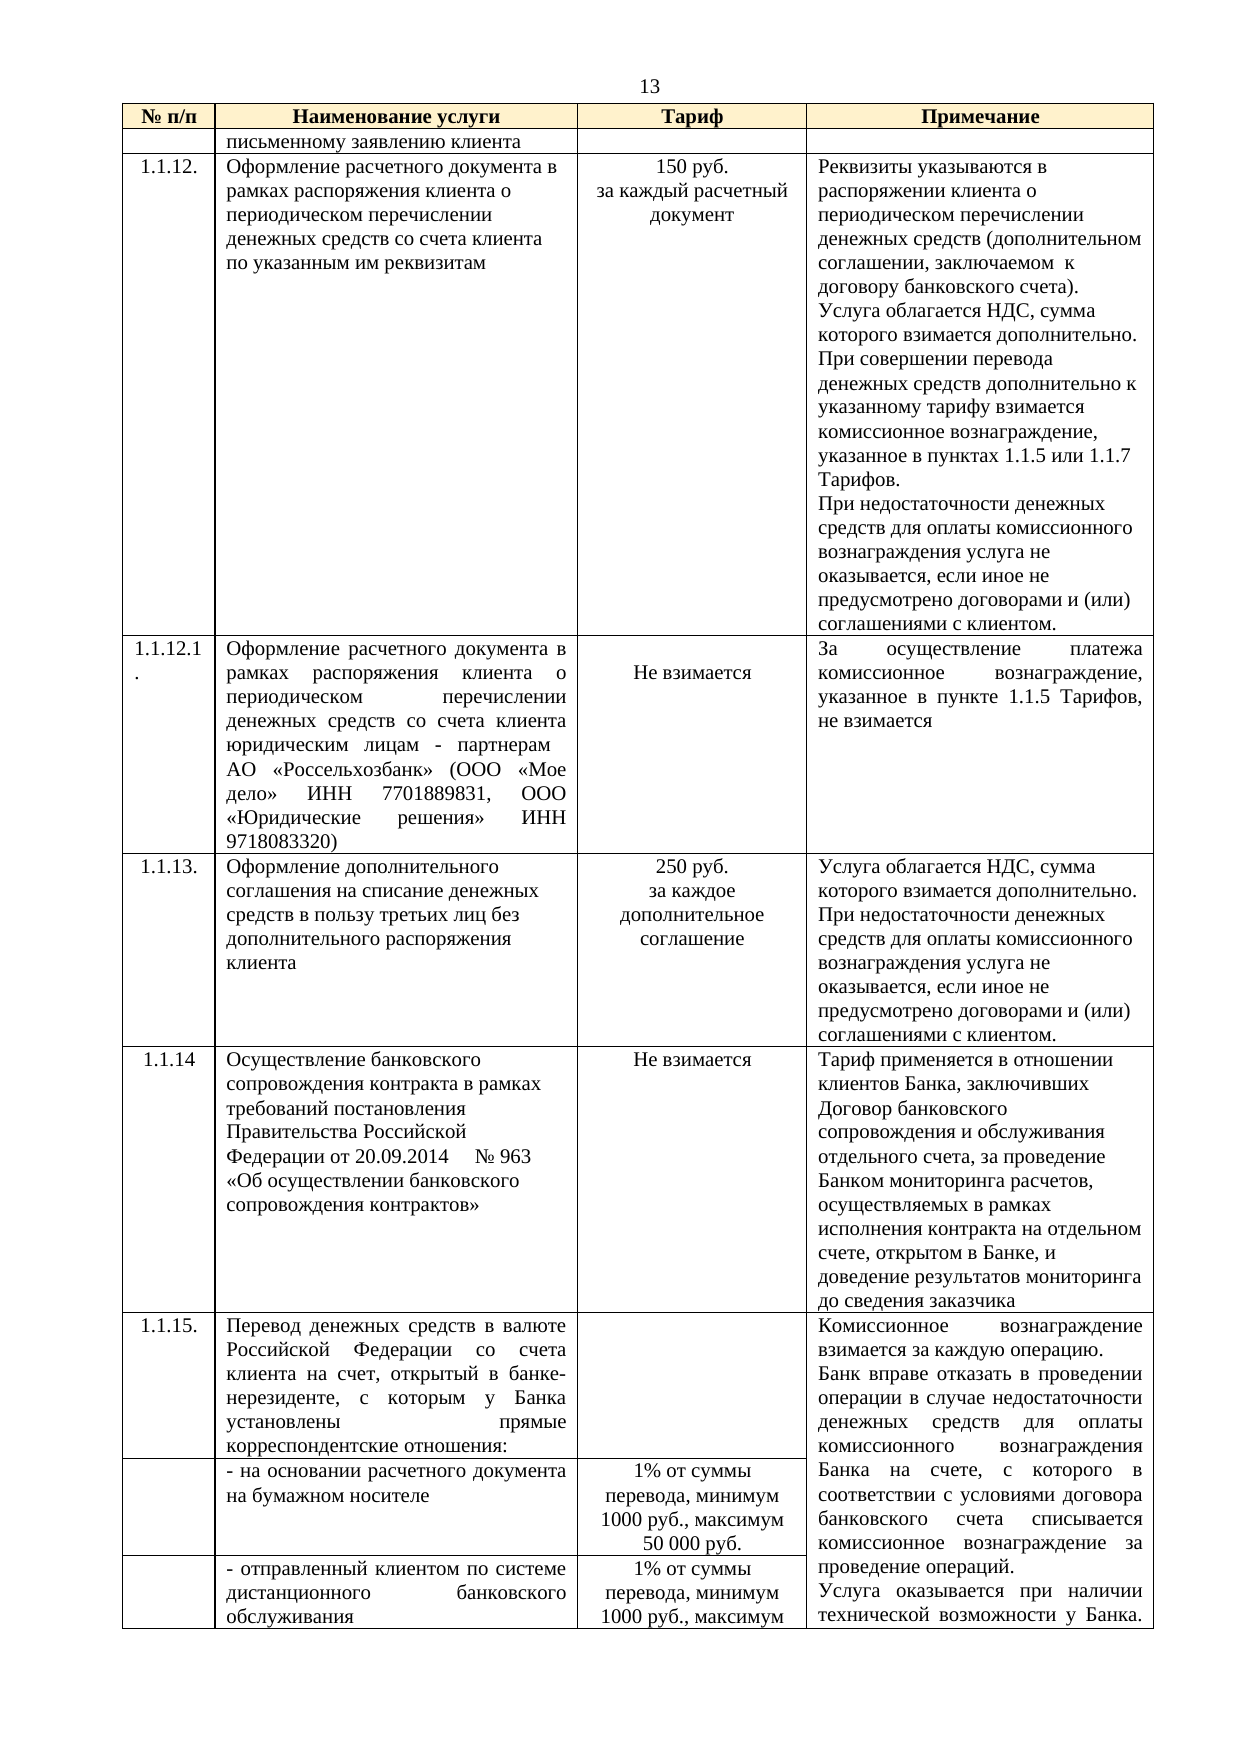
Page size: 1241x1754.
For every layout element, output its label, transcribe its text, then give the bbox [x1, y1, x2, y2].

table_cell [578, 129, 806, 153]
table_cell Оформление расчетного документа в рамках распоряжения клиента о периодическом перечислении денежных средств со счета клиента по указанным им реквизитам [216, 154, 577, 635]
table_cell [123, 129, 214, 153]
table_cell Комиссионное вознаграждение взимается за каждую операцию. Банк вправе отказать в проведении операции в случае недостаточности денежных средств для оплаты комиссионного вознаграждения Банка на счете, с которого в соответствии с условиями договора банковского счета списывается комиссионное вознаграждение за проведение операций. Услуга оказывается при наличии технической возможности у Банка. Информацию о наличии возможности осуществления перевода в банк-нерезидент Клиент может получить при личном обращении в подразделение АО «Россельхозбанк». [807, 1313, 1153, 1628]
table_cell 1.1.15. [123, 1313, 214, 1457]
table_cell [578, 1313, 806, 1457]
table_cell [578, 1459, 806, 1555]
table_cell Не взимается [578, 1047, 806, 1312]
table_cell Осуществление банковского сопровождения контракта в рамках требований постановления Правительства Российской Федерации от 20.09.2014 № 963 «Об осуществлении банковского сопровождения контрактов» [216, 1047, 577, 1312]
table_header Наименование услуги [216, 104, 577, 128]
table_header Тариф [578, 104, 806, 128]
table_cell 1.1.12. [123, 154, 214, 635]
table_header Примечание [807, 104, 1153, 128]
table_cell Услуга облагается НДС, сумма которого взимается дополнительно. При недостаточности денежных средств для оплаты комиссионного вознаграждения услуга не оказывается, если иное не предусмотрено договорами и (или) соглашениями с клиентом. [807, 854, 1153, 1046]
table_header № п/п [123, 104, 214, 128]
table_cell Реквизиты указываются в распоряжении клиента о периодическом перечислении денежных средств (дополнительном соглашении, заключаемом к договору банковского счета). Услуга облагается НДС, сумма которого взимается дополнительно. При совершении перевода денежных средств дополнительно к указанному тарифу взимается комиссионное вознаграждение, указанное в пунктах 1.1.5 или 1.1.7 Тарифов. При недостаточности денежных средств для оплаты комиссионного вознаграждения услуга не оказывается, если иное не предусмотрено договорами и (или) соглашениями с клиентом. [807, 154, 1153, 635]
table_cell 1.1.13. [123, 854, 214, 1046]
table_cell Тариф применяется в отношении клиентов Банка, заключивших Договор банковского сопровождения и обслуживания отдельного счета, за проведение Банком мониторинга расчетов, осуществляемых в рамках исполнения контракта на отдельном счете, открытом в Банке, и доведение результатов мониторинга до сведения заказчика [807, 1047, 1153, 1312]
table_cell [123, 1459, 214, 1555]
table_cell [216, 129, 577, 153]
table_cell 150 руб. за каждый расчетный документ [578, 154, 806, 635]
table_cell - на основании расчетного документа на бумажном носителе [216, 1459, 577, 1555]
table_cell Оформление расчетного документа в рамках распоряжения клиента о периодическом перечислении денежных средств со счета клиента юридическим лицам - партнерам АО «Россельхозбанк» (ООО «Мое дело» ИНН 7701889831, ООО «Юридические решения» ИНН 9718083320) [216, 636, 577, 853]
table_cell 250 руб. за каждое дополнительное соглашение [578, 854, 806, 1046]
table_cell 1.1.12.1. [123, 636, 214, 853]
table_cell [578, 1556, 806, 1628]
table_cell За осуществление платежа комиссионное вознаграждение, указанное в пункте 1.1.5 Тарифов, не взимается [807, 636, 1153, 853]
table_cell Не взимается [578, 636, 806, 853]
table_cell [123, 1556, 214, 1628]
table_cell Оформление дополнительного соглашения на списание денежных средств в пользу третьих лиц без дополнительного распоряжения клиента [216, 854, 577, 1046]
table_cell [216, 1556, 577, 1628]
table_cell 1.1.14 [123, 1047, 214, 1312]
table_cell Перевод денежных средств в валюте Российской Федерации со счета клиента на счет, открытый в банке-нерезиденте, с которым у Банка установлены прямые корреспондентские отношения: [216, 1313, 577, 1457]
